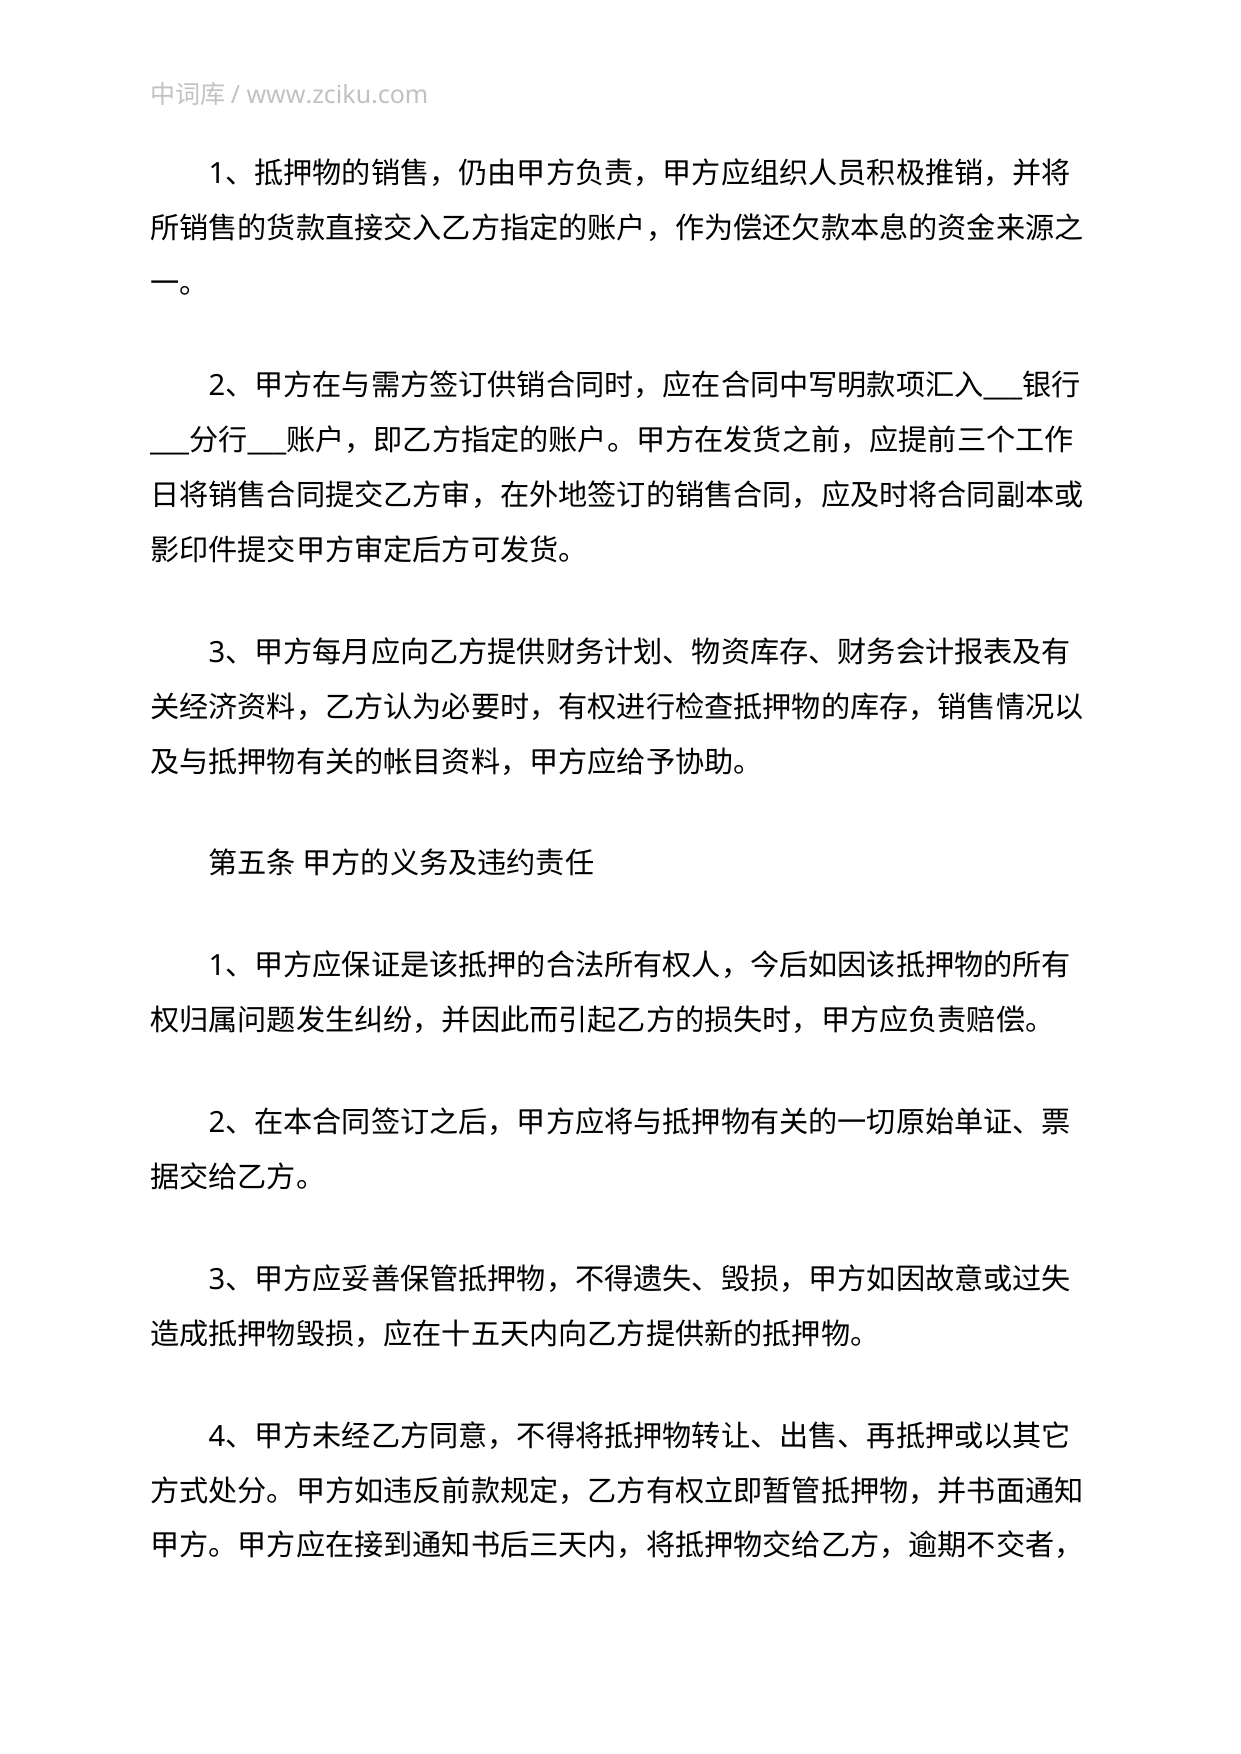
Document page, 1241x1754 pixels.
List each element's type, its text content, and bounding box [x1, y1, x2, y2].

text 2、在本合同签订之后，甲方应将与抵押物有关的一切原始单证、票据交给乙方。 [150, 1098, 1090, 1196]
text 第五条 甲方的义务及违约责任 [150, 840, 1090, 882]
text 2、甲方在与需方签订供销合同时，应在合同中写明款项汇入___银行___分行___账户，即乙方指定的账户。甲方在发货之前，应提前三个工作日将销售合同提交乙方审，在外地签订的销售合同，应及时将合同副本或影印件提交甲方审定后方可发货。 [150, 362, 1090, 569]
text 3、甲方每月应向乙方提供财务计划、物资库存、财务会计报表及有关经济资料，乙方认为必要时，有权进行检查抵押物的库存，销售情况以及与抵押物有关的帐目资料，甲方应给予协助。 [150, 628, 1090, 781]
text 1、抵押物的销售，仍由甲方负责，甲方应组织人员积极推销，并将所销售的货款直接交入乙方指定的账户，作为偿还欠款本息的资金来源之一。 [150, 150, 1090, 302]
text 3、甲方应妥善保管抵押物，不得遗失、毁损，甲方如因故意或过失造成抵押物毁损，应在十五天内向乙方提供新的抵押物。 [150, 1255, 1090, 1353]
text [150, 1412, 1090, 1564]
text 1、甲方应保证是该抵押的合法所有权人，今后如因该抵押物的所有权归属问题发生纠纷，并因此而引起乙方的损失时，甲方应负责赔偿。 [150, 942, 1090, 1039]
